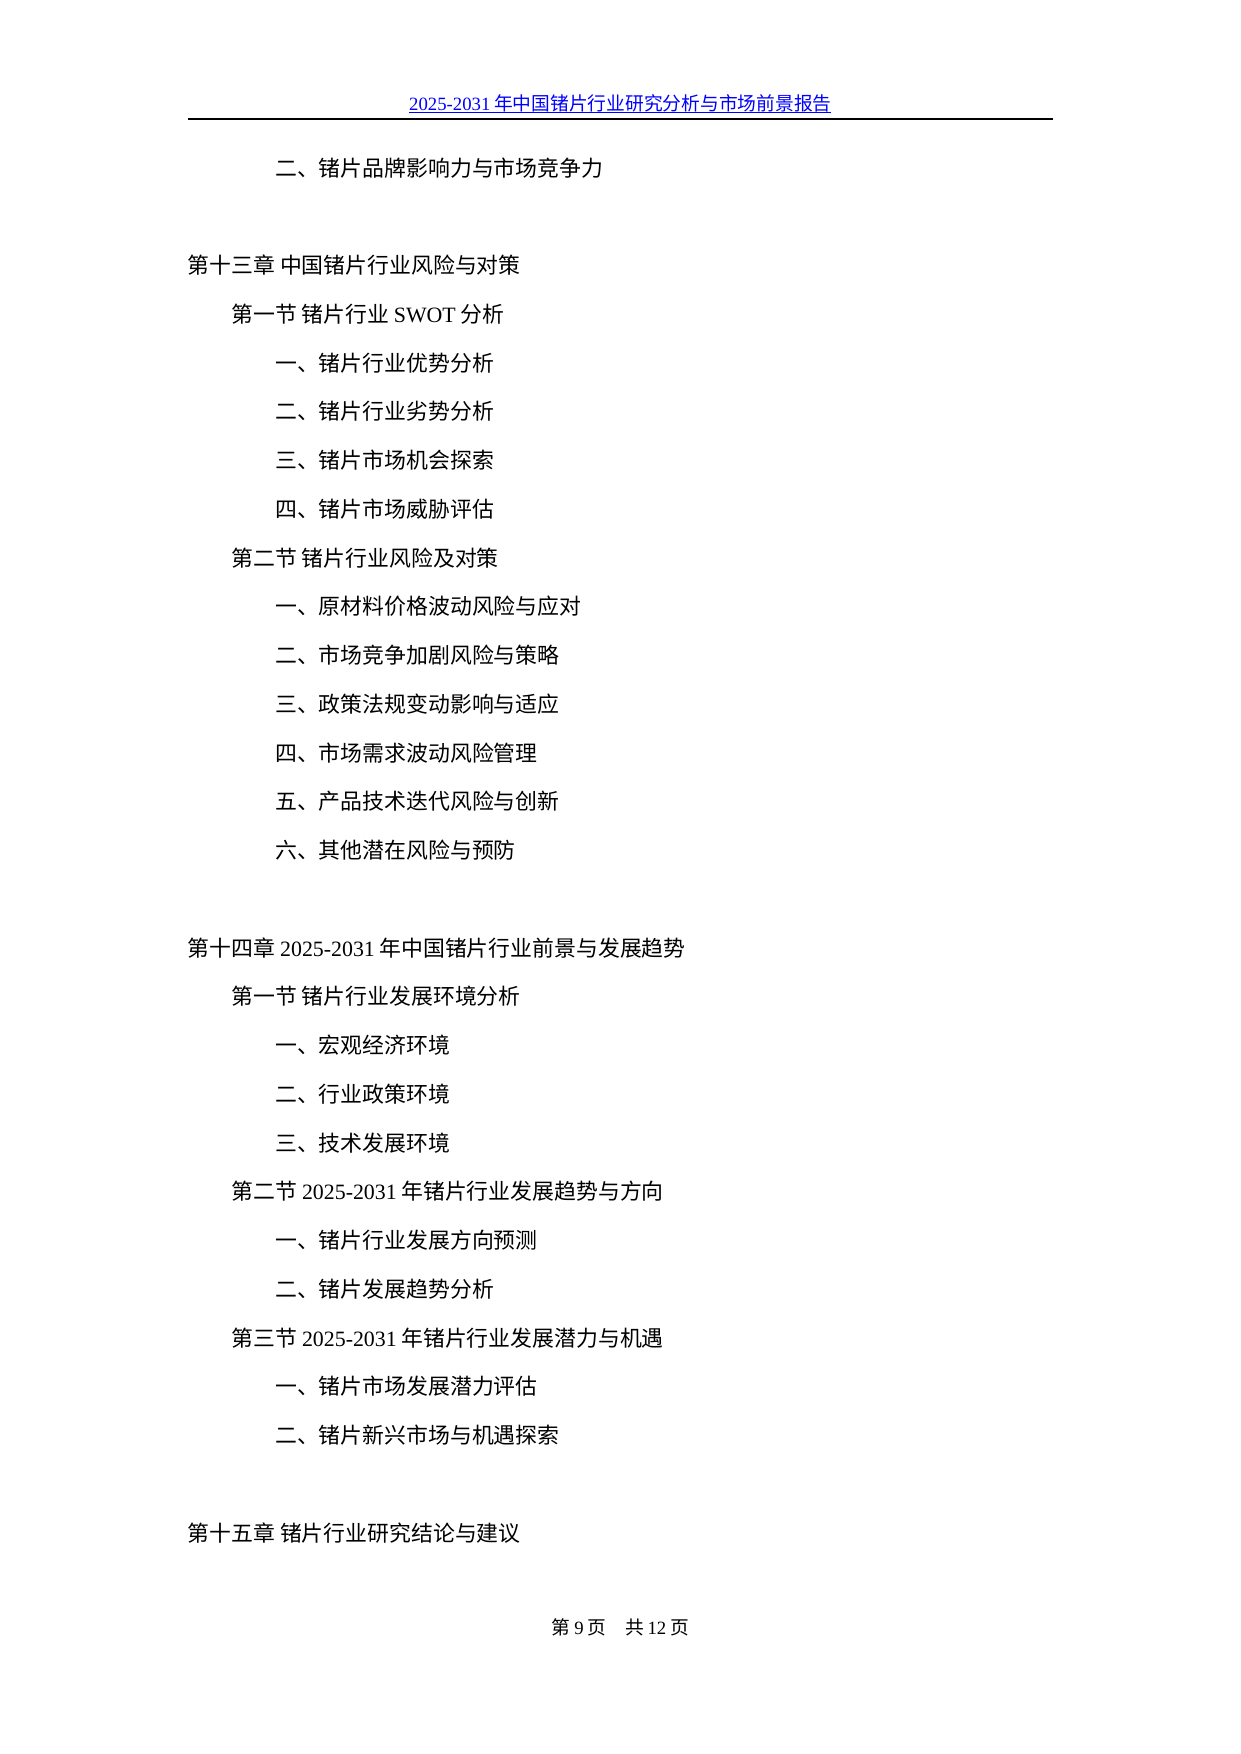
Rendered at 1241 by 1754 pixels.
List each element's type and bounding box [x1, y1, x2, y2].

text [187, 150, 1053, 1548]
